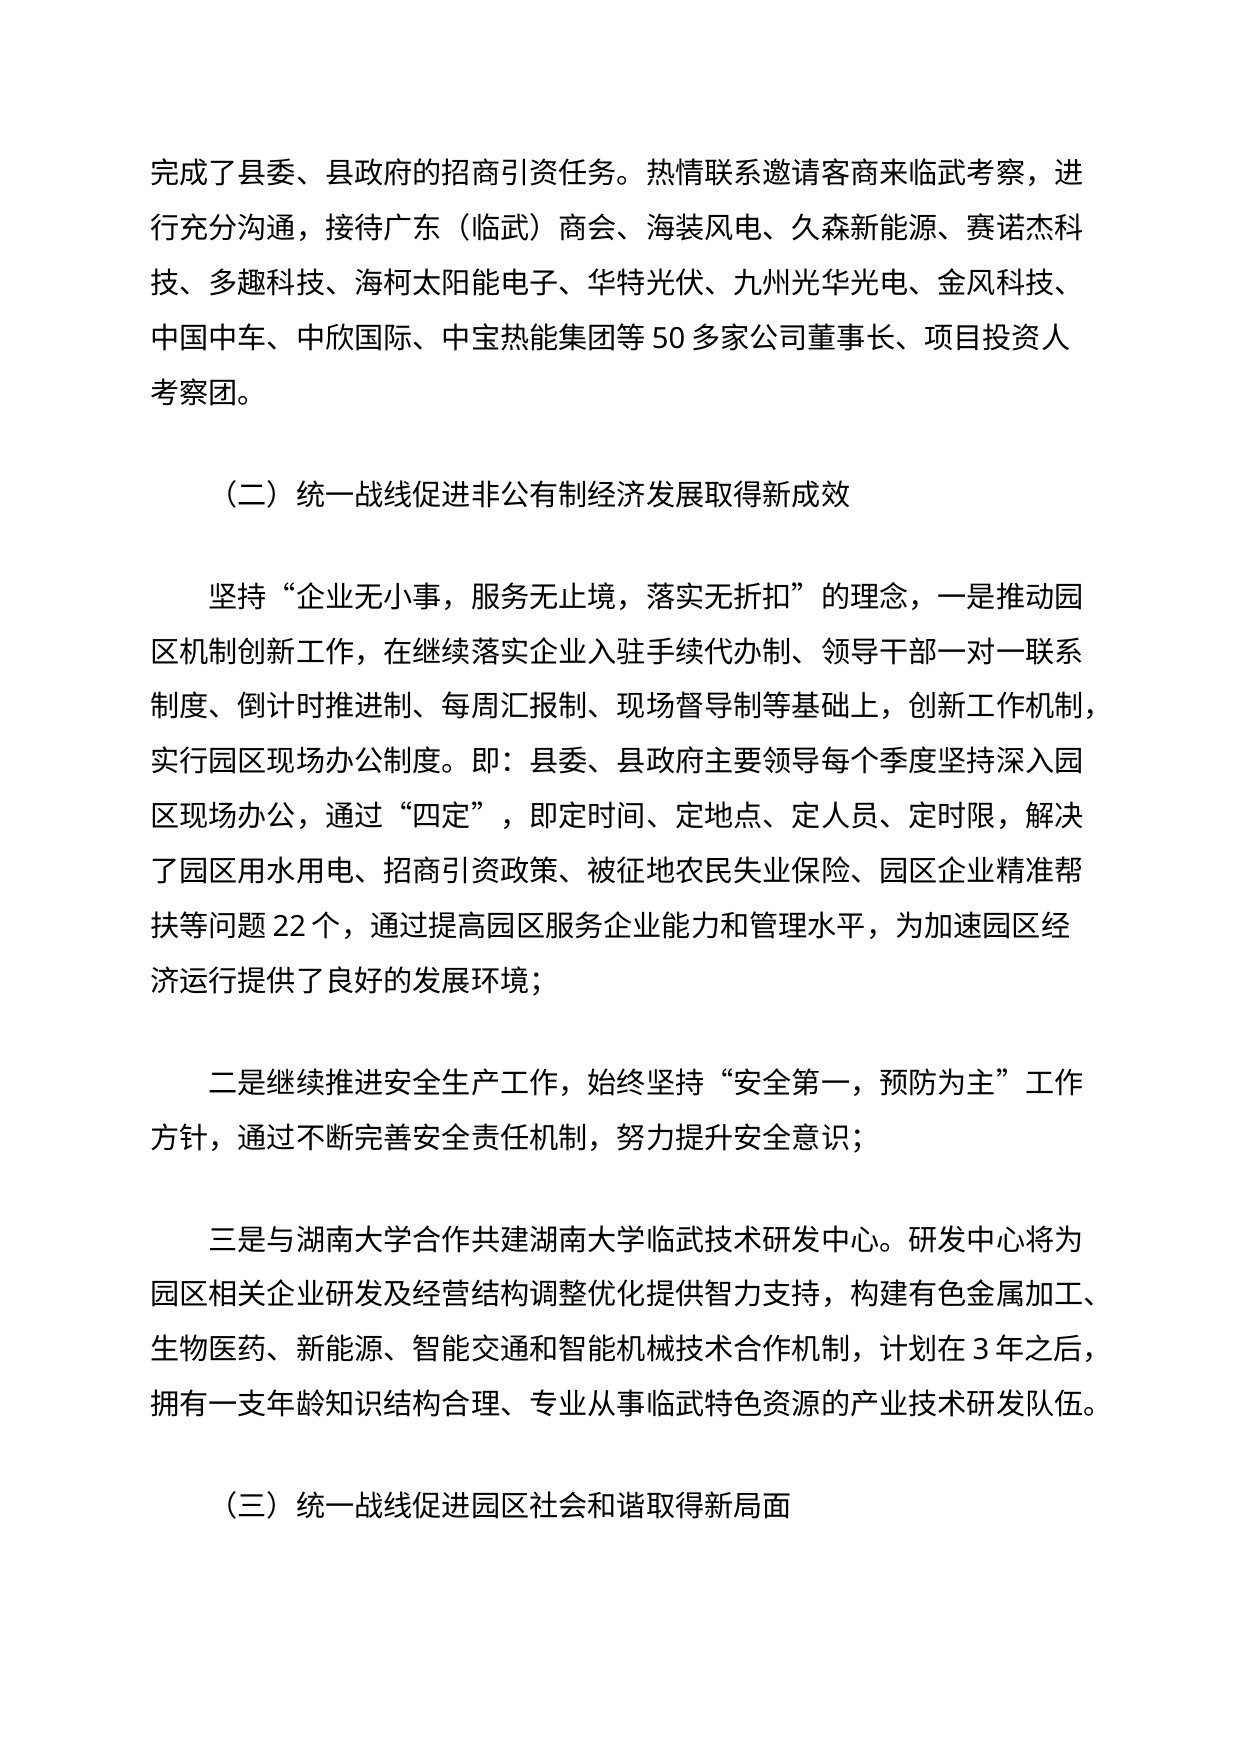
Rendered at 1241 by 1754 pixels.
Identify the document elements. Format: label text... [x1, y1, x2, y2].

text 坚持“企业无小事，服务无止境，落实无折扣”的理念，一是推动园区机制创新工作，在继续落实企业入驻手续代办制、领导干部一对一联系制度、倒计时推进制、每周汇报制、现场督导制等基础上，创新工作机制，实行园区现场办公制度。即：县委、县政府主要领导每个季度坚持深入园区现场办公，通过“四定”，即定时间、定地点、定人员、定时限，解决了园区用水用电、招商引资政策、被征地农民失业保险、园区企业精准帮扶等问题22个，通过提高园区服务企业能力和管理水平，为加速园区经济运行提供了良好的发展环境； [150, 573, 1090, 1000]
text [150, 150, 1090, 412]
text （二）统一战线促进非公有制经济发展取得新成效 [150, 471, 1090, 514]
text 二是继续推进安全生产工作，始终坚持“安全第一，预防为主”工作方针，通过不断完善安全责任机制，努力提升安全意识； [150, 1059, 1090, 1157]
text （三）统一战线促进园区社会和谐取得新局面 [150, 1483, 1090, 1525]
text 三是与湖南大学合作共建湖南大学临武技术研发中心。研发中心将为园区相关企业研发及经营结构调整优化提供智力支持，构建有色金属加工、生物医药、新能源、智能交通和智能机械技术合作机制，计划在3年之后，拥有一支年龄知识结构合理、专业从事临武特色资源的产业技术研发队伍。 [150, 1216, 1090, 1423]
